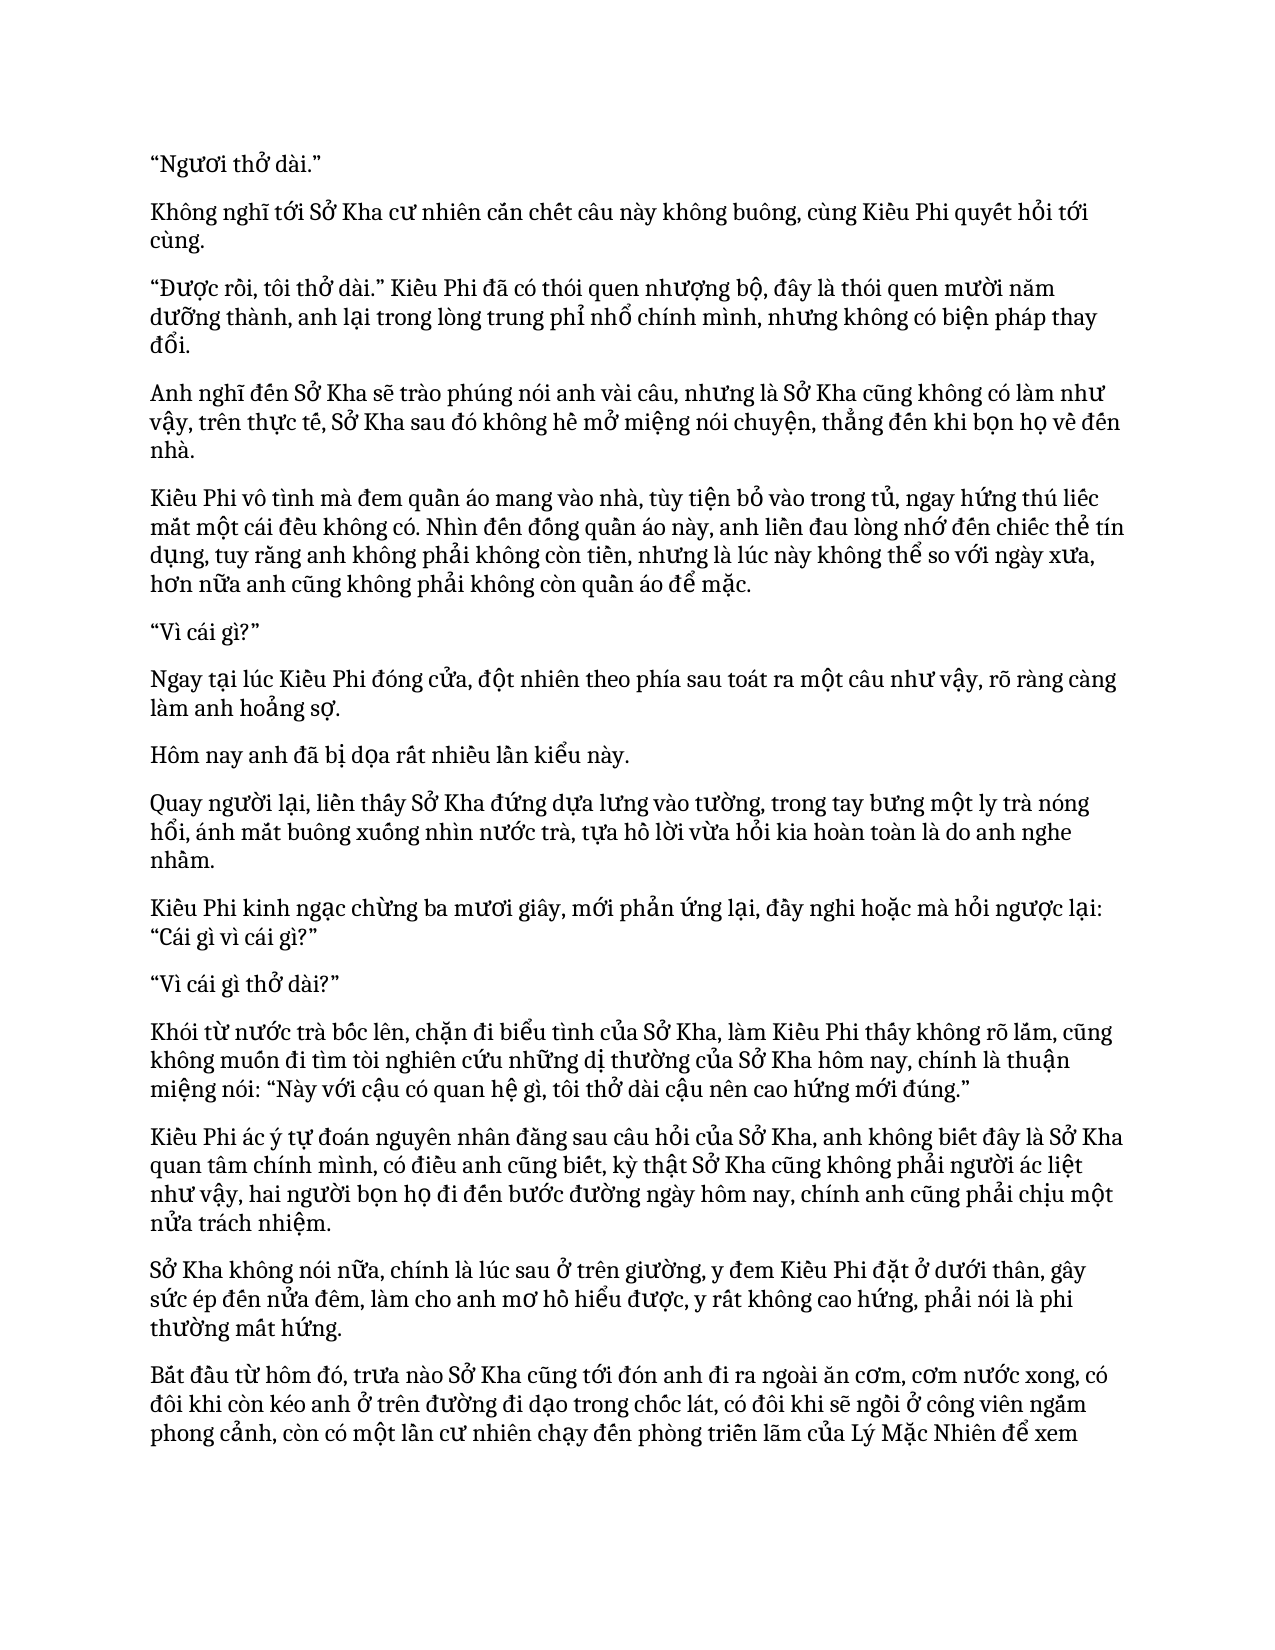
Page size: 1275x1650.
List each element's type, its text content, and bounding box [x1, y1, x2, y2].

text “Vì cái gì thở dài?” [150, 970, 1125, 999]
text Ngay tại lúc Kiều Phi đóng cửa, đột nhiên theo phía sau toát ra một câu như vậy, rõ ràng càng làm anh hoảng sợ. [150, 665, 1125, 722]
text Kiều Phi ác ý tự đoán nguyên nhân đằng sau câu hỏi của Sở Kha, anh không biết đây là Sở Kha quan tâm chính mình, có điều anh cũng biết, kỳ thật Sở Kha cũng không phải người ác liệt như vậy, hai người bọn họ đi đến bước đường ngày hôm nay, chính anh cũng phải chịu một nửa trách nhiệm. [150, 1122, 1125, 1237]
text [150, 1361, 1125, 1447]
text Anh nghĩ đến Sở Kha sẽ trào phúng nói anh vài câu, nhưng là Sở Kha cũng không có làm như vậy, trên thực tế, Sở Kha sau đó không hề mở miệng nói chuyện, thẳng đến khi bọn họ về đến nhà. [150, 379, 1125, 465]
text “Vì cái gì?” [150, 617, 1125, 646]
text Không nghĩ tới Sở Kha cư nhiên cắn chết câu này không buông, cùng Kiều Phi quyết hỏi tới cùng. [150, 197, 1125, 255]
text Kiều Phi vô tình mà đem quần áo mang vào nhà, tùy tiện bỏ vào trong tủ, ngay hứng thú liếc mắt một cái đều không có. Nhìn đến đống quần áo này, anh liền đau lòng nhớ đến chiếc thẻ tín dụng, tuy rằng anh không phải không còn tiền, nhưng là lúc này không thể so với ngày xưa, hơn nữa anh cũng không phải không còn quần áo để mặc. [150, 484, 1125, 599]
text Quay người lại, liền thấy Sở Kha đứng dựa lưng vào tường, trong tay bưng một ly trà nóng hổi, ánh mắt buông xuống nhìn nước trà, tựa hồ lời vừa hỏi kia hoàn toàn là do anh nghe nhầm. [150, 789, 1125, 875]
text Khói từ nước trà bốc lên, chặn đi biểu tình của Sở Kha, làm Kiều Phi thấy không rõ lắm, cũng không muốn đi tìm tòi nghiên cứu những dị thường của Sở Kha hôm nay, chính là thuận miệng nói: “Này với cậu có quan hệ gì, tôi thở dài cậu nên cao hứng mới đúng.” [150, 1017, 1125, 1104]
text “Được rồi, tôi thở dài.” Kiều Phi đã có thói quen nhượng bộ, đây là thói quen mười năm dưỡng thành, anh lại trong lòng trung phỉ nhổ chính mình, nhưng không có biện pháp thay đổi. [150, 274, 1125, 360]
text “Ngươi thở dài.” [150, 150, 1125, 179]
text Kiều Phi kinh ngạc chừng ba mươi giây, mới phản ứng lại, đầy nghi hoặc mà hỏi ngược lại: “Cái gì vì cái gì?” [150, 894, 1125, 951]
text Hôm nay anh đã bị dọa rất nhiều lần kiểu này. [150, 741, 1125, 770]
text Sở Kha không nói nữa, chính là lúc sau ở trên giường, y đem Kiều Phi đặt ở dưới thân, gây sức ép đến nửa đêm, làm cho anh mơ hồ hiểu được, y rất không cao hứng, phải nói là phi thường mất hứng. [150, 1256, 1125, 1342]
